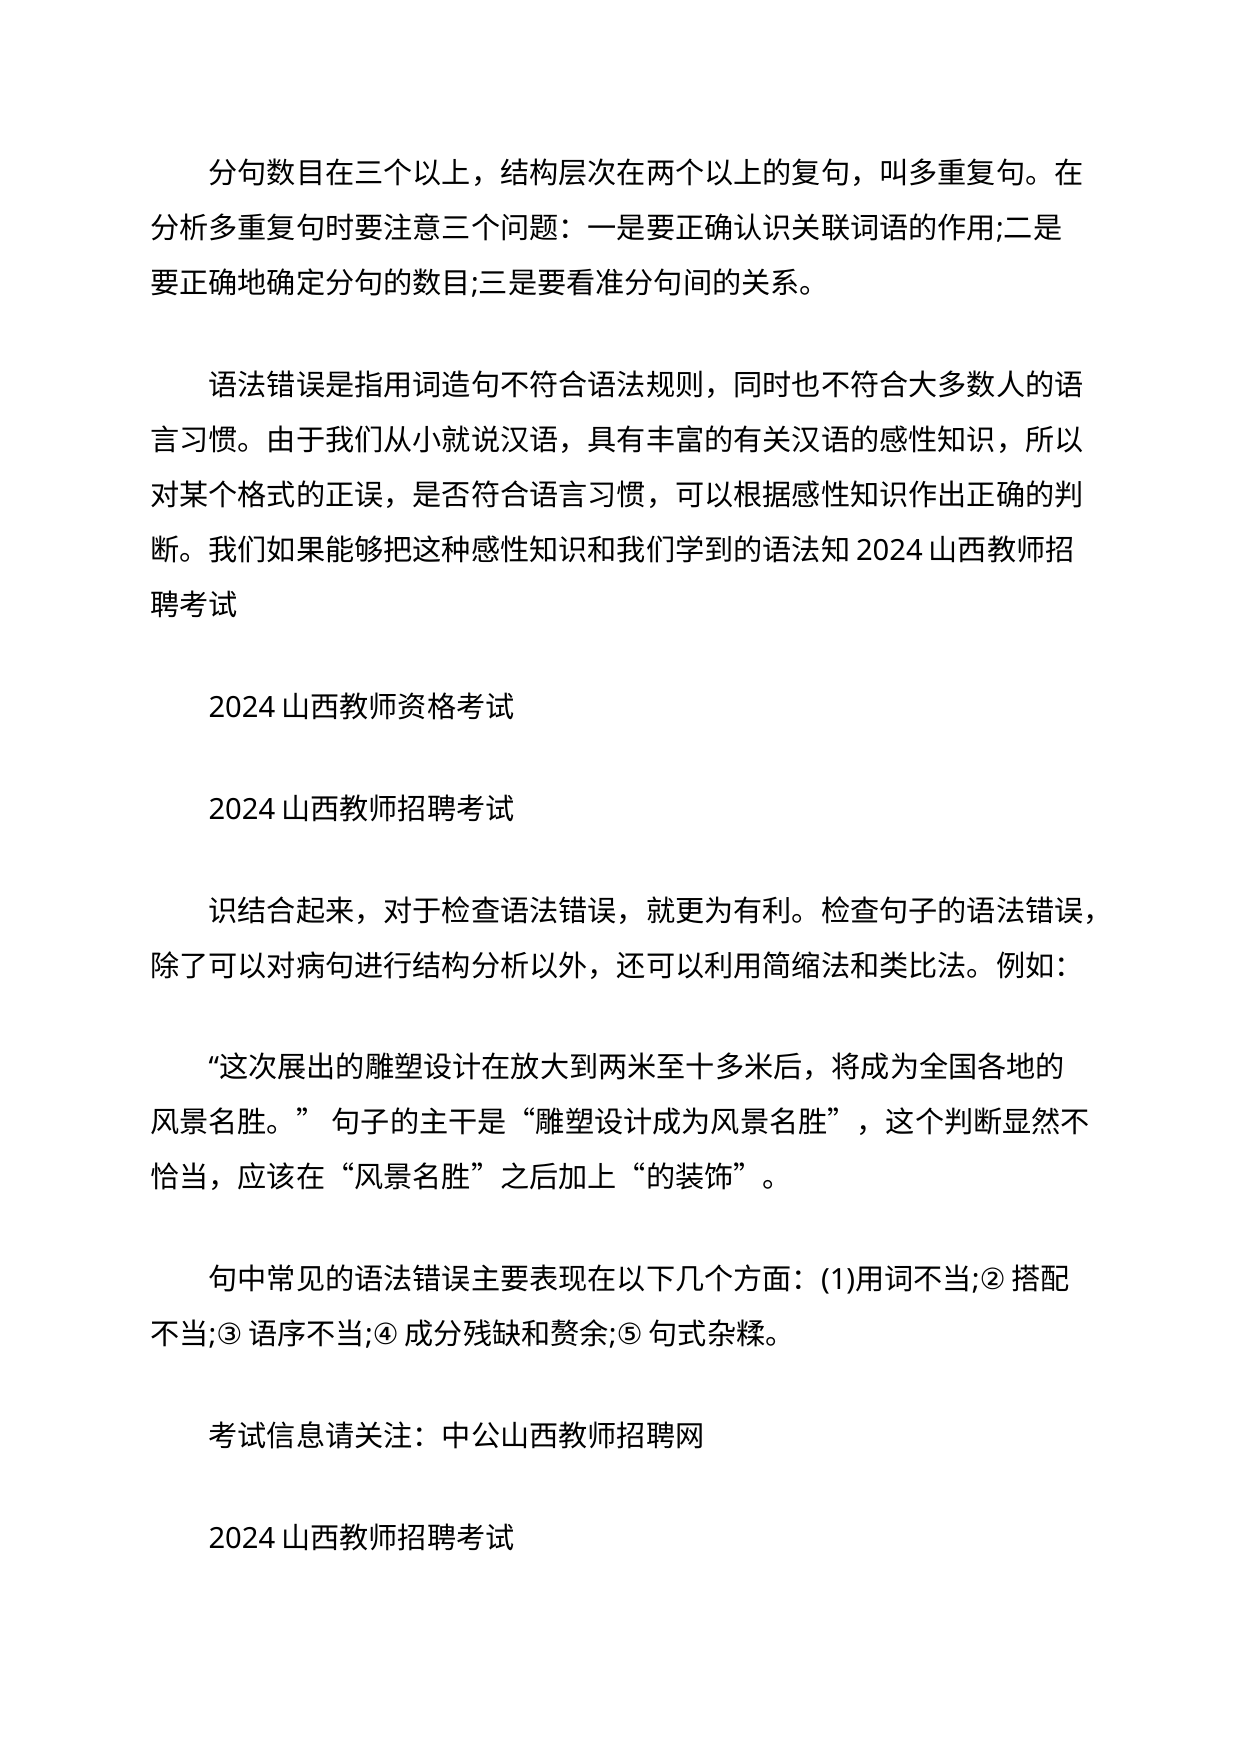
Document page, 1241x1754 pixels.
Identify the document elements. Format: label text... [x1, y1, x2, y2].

text 2024山西教师招聘考试 [150, 1514, 1090, 1557]
text 分句数目在三个以上，结构层次在两个以上的复句，叫多重复句。在分析多重复句时要注意三个问题：一是要正确认识关联词语的作用;二是要正确地确定分句的数目;三是要看准分句间的关系。 [150, 150, 1090, 302]
text “这次展出的雕塑设计在放大到两米至十多米后，将成为全国各地的风景名胜。” 句子的主干是“雕塑设计成为风景名胜”，这个判断显然不恰当，应该在“风景名胜”之后加上“的装饰”。 [150, 1044, 1090, 1196]
text 2024山西教师招聘考试 [150, 785, 1090, 828]
text 句中常见的语法错误主要表现在以下几个方面：(1)用词不当;②搭配不当;③语序不当;④成分残缺和赘余;⑤句式杂糅。 [150, 1256, 1090, 1353]
text 识结合起来，对于检查语法错误，就更为有利。检查句子的语法错误，除了可以对病句进行结构分析以外，还可以利用简缩法和类比法。例如： [150, 887, 1090, 984]
text 2024山西教师资格考试 [150, 683, 1090, 726]
text 语法错误是指用词造句不符合语法规则，同时也不符合大多数人的语言习惯。由于我们从小就说汉语，具有丰富的有关汉语的感性知识，所以对某个格式的正误，是否符合语言习惯，可以根据感性知识作出正确的判断。我们如果能够把这种感性知识和我们学到的语法知2024山西教师招聘考试 [150, 362, 1090, 624]
text 考试信息请关注：中公山西教师招聘网 [150, 1413, 1090, 1455]
